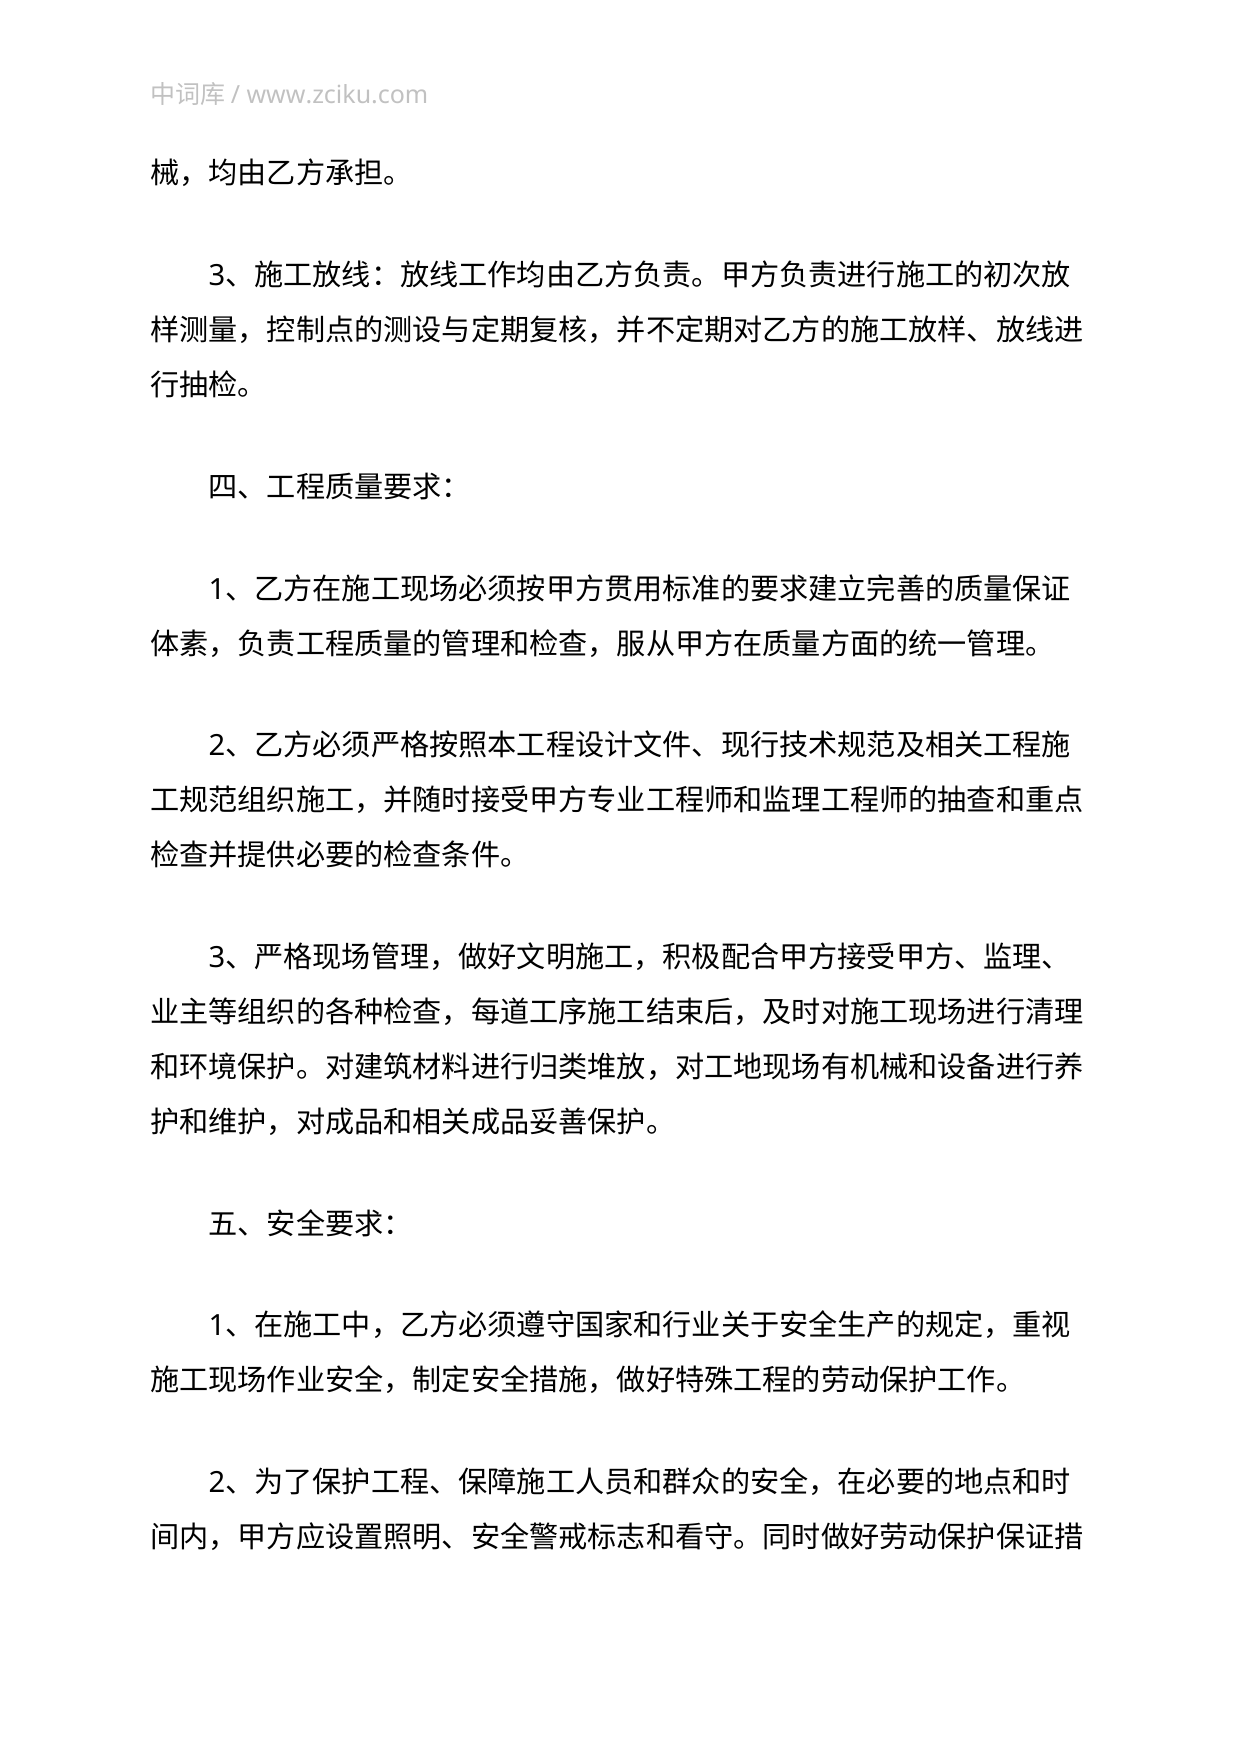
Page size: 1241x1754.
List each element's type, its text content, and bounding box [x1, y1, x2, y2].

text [150, 150, 1090, 192]
text 1、在施工中，乙方必须遵守国家和行业关于安全生产的规定，重视施工现场作业安全，制定安全措施，做好特殊工程的劳动保护工作。 [150, 1302, 1090, 1399]
text 3、严格现场管理，做好文明施工，积极配合甲方接受甲方、监理、业主等组织的各种检查，每道工序施工结束后，及时对施工现场进行清理和环境保护。对建筑材料进行归类堆放，对工地现场有机械和设备进行养护和维护，对成品和相关成品妥善保护。 [150, 934, 1090, 1141]
text 2、乙方必须严格按照本工程设计文件、现行技术规范及相关工程施工规范组织施工，并随时接受甲方专业工程师和监理工程师的抽查和重点检查并提供必要的检查条件。 [150, 722, 1090, 874]
text 3、施工放线：放线工作均由乙方负责。甲方负责进行施工的初次放样测量，控制点的测设与定期复核，并不定期对乙方的施工放样、放线进行抽检。 [150, 252, 1090, 404]
text 四、工程质量要求： [150, 463, 1090, 506]
text 五、安全要求： [150, 1200, 1090, 1242]
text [150, 1459, 1090, 1556]
text 1、乙方在施工现场必须按甲方贯用标准的要求建立完善的质量保证体素，负责工程质量的管理和检查，服从甲方在质量方面的统一管理。 [150, 565, 1090, 662]
